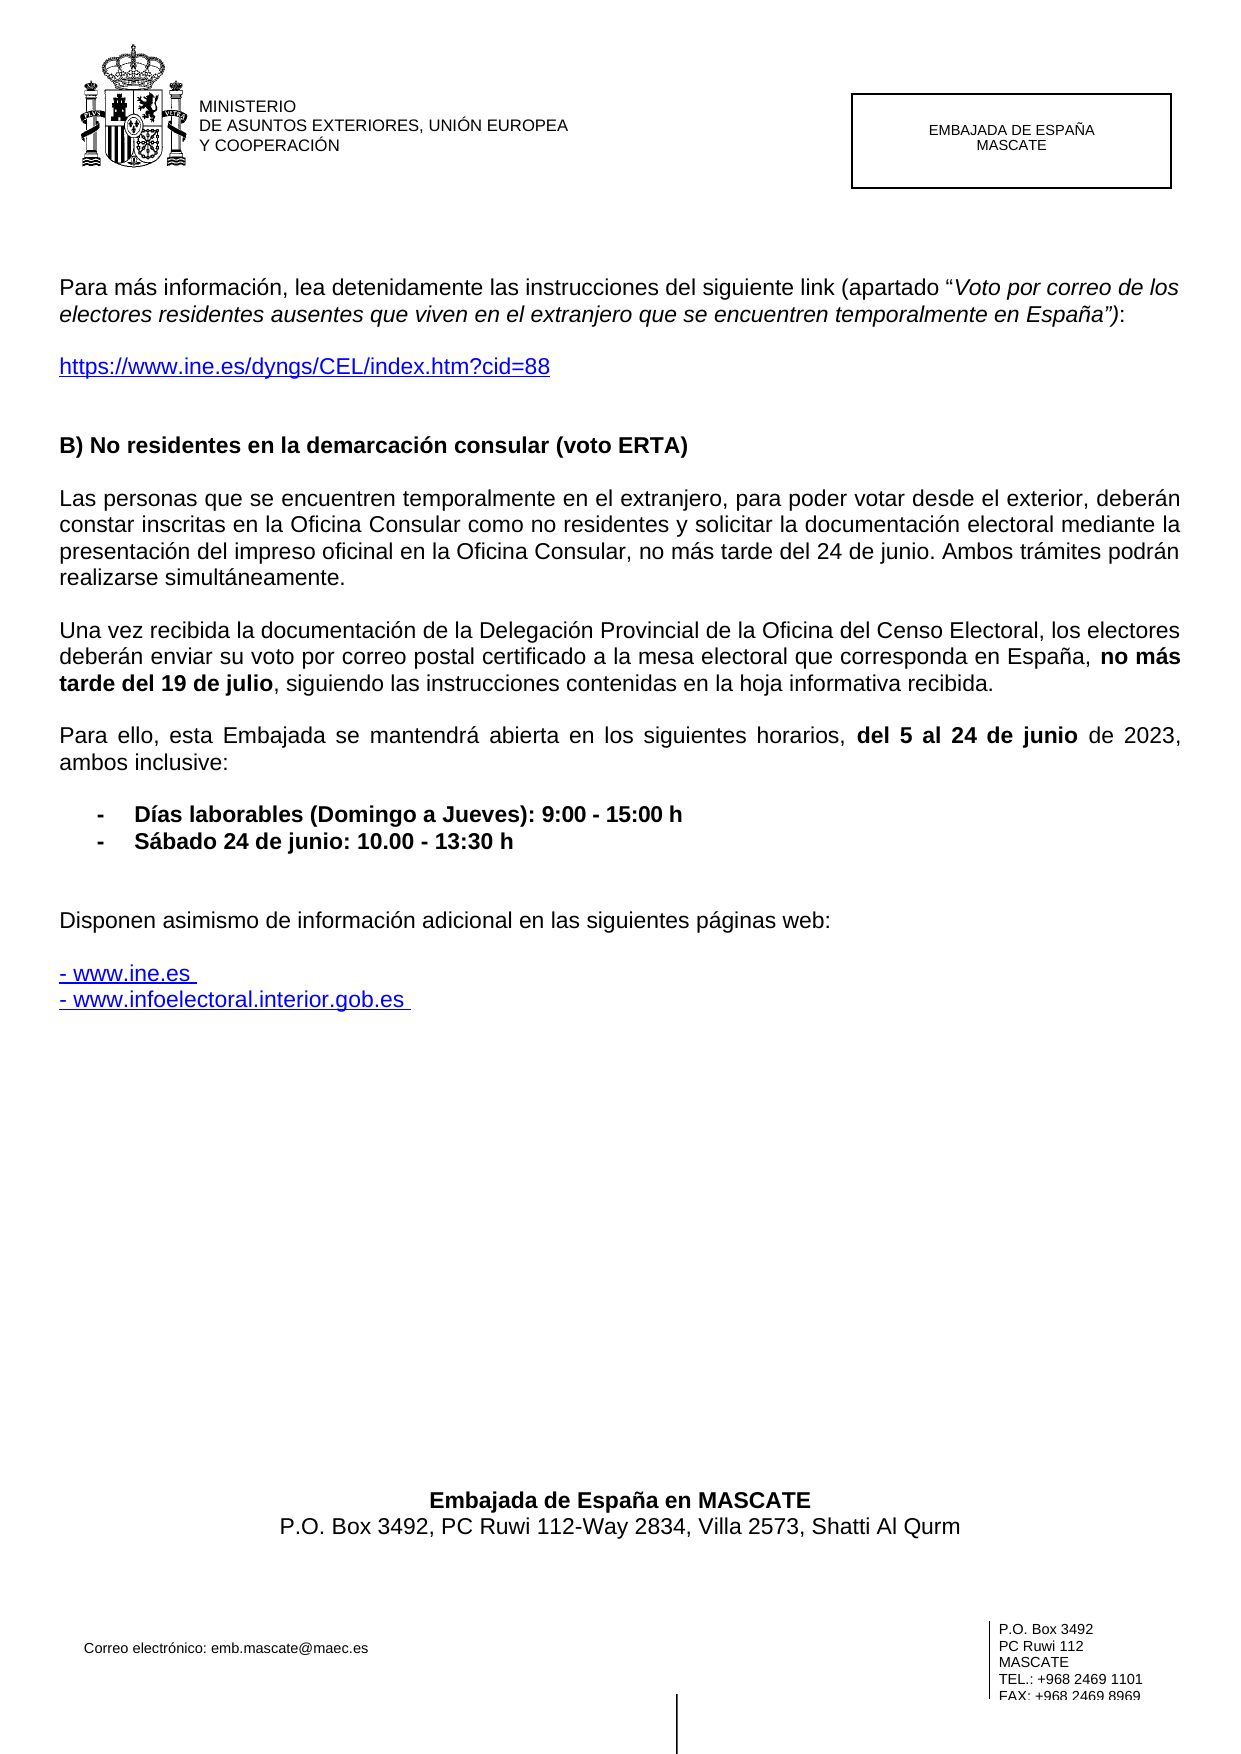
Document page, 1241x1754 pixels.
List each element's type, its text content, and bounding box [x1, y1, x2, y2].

text Las personas que se encuentren temporalmente en el extranjero, para poder votar desde el exterior, deberán constar inscritas en la Oficina Consular como no residentes y solicitar la documentación electoral mediante la presentación del impreso oficinal en la Oficina Consular, no más tarde del 24 de junio. Ambos trámites podrán realizarse simultáneamente. [59, 485, 1181, 591]
list Días laborables (Domingo a Jueves): 9:00 - 15:00 h [97, 801, 1181, 828]
list Para ello, esta Embajada se mantendrá abierta en los siguientes horarios, del 5 al 24 de junio de 2023, ambos inclusive: [59, 722, 1181, 775]
text P.O. Box 3492, PC Ruwi 112-Way 2834, Villa 2573, Shatti Al Qurm [59, 1513, 1181, 1539]
picture [63, 37, 200, 188]
list Sábado 24 de junio: 10.00 - 13:30 h [97, 828, 1181, 854]
text B) No residentes en la demarcación consular (voto ERTA) [59, 432, 1181, 459]
text Una vez recibida la documentación de la Delegación Provincial de la Oficina del Censo Electoral, los electores deberán enviar su voto por correo postal certificado a la mesa electoral que corresponda en España, no más tarde del 19 de julio, siguiendo las instrucciones contenidas en la hoja informativa recibida. [59, 617, 1181, 696]
text Embajada de España en MASCATE [59, 1487, 1181, 1513]
text Para más información, lea detenidamente las instrucciones del siguiente link (apartado “Voto por correo de los electores residentes ausentes que viven en el extranjero que se encuentren temporalmente en España”): [59, 274, 1181, 327]
text https://www.ine.es/dyngs/CEL/index.htm?cid=88 [59, 353, 1181, 380]
text Disponen asimismo de información adicional en las siguientes páginas web: [59, 907, 1181, 933]
text - www.ine.es [59, 959, 1181, 986]
text - www.infoelectoral.interior.gob.es [59, 986, 1181, 1012]
